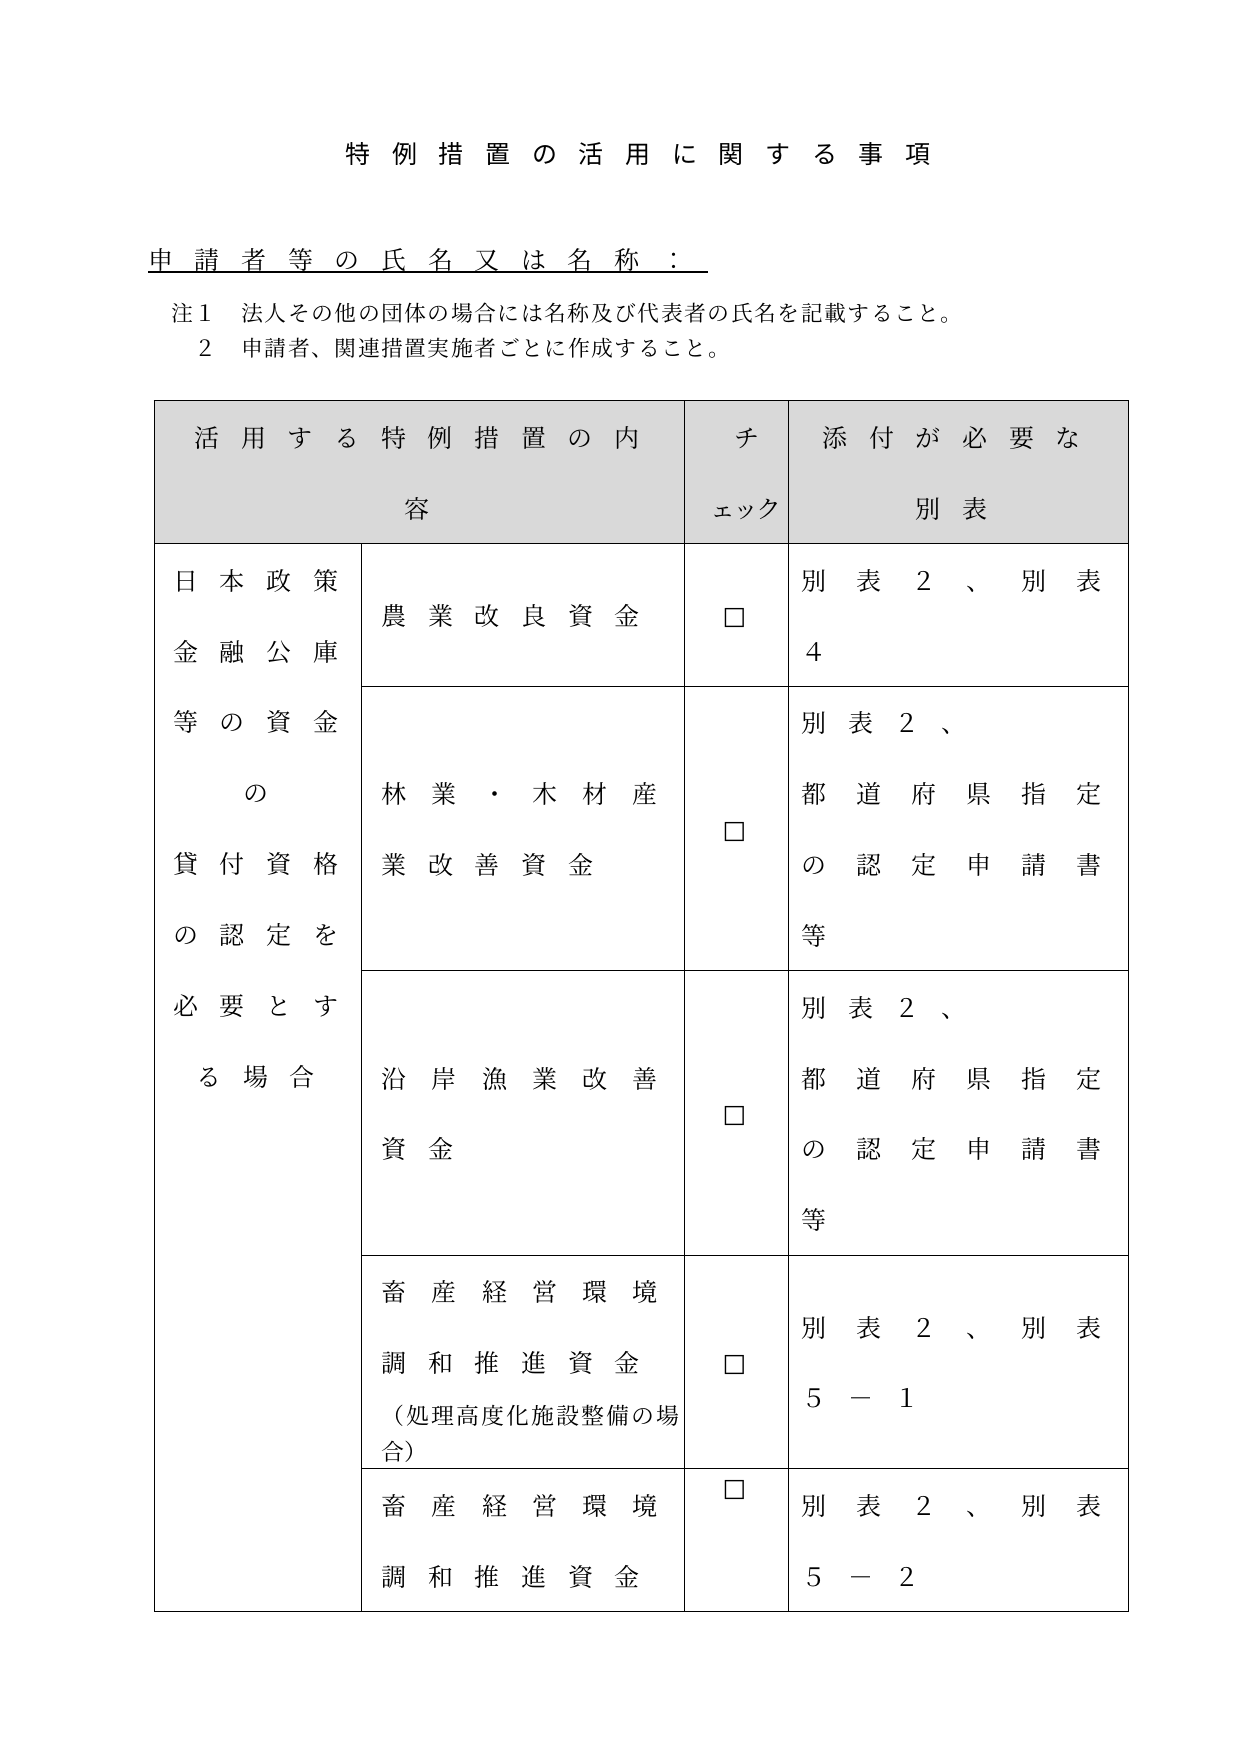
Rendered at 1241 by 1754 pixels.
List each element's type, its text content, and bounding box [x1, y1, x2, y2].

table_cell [362, 1469, 684, 1611]
table_cell 畜産経営環境調和推進資金 （処理高度化施設整備の場合） [362, 1256, 684, 1468]
table_cell 沿岸漁業改善資金 [362, 971, 684, 1254]
table_cell □ [685, 1469, 788, 1611]
table_header 活用する特例措置の内容 [155, 401, 684, 543]
table_cell □ [685, 687, 788, 970]
table_cell 別表２、別表５－１ [789, 1256, 1128, 1468]
table_cell 林業・木材産業改善資金 [362, 687, 684, 970]
table_cell 農業改良資金 [362, 544, 684, 686]
table_cell 別表２、 都道府県指定の認定申請書等 [789, 971, 1128, 1254]
table_cell □ [685, 1256, 788, 1468]
table_cell 別表２、別表４ [789, 544, 1128, 686]
table_cell □ [685, 544, 788, 686]
table_header チェック [685, 401, 788, 543]
text 申請者等の氏名又は名称： [148, 223, 1151, 294]
table_header 添付が必要な別表 [789, 401, 1128, 543]
text 特例措置の活用に関する事項 [124, 117, 1173, 188]
text 注１ 法人その他の団体の場合には名称及び代表者の氏名を記載すること。 [148, 294, 1151, 329]
table_cell □ [685, 971, 788, 1254]
table_cell 別表２、 都道府県指定の認定申請書等 [789, 687, 1128, 970]
text ２ 申請者、関連措置実施者ごとに作成すること。 [171, 329, 1151, 365]
table_cell 日本政策金融公庫等の資金の 貸付資格の認定を必要とする場合 [155, 544, 361, 1611]
table_cell 別表２、別表５－２ [789, 1469, 1128, 1611]
